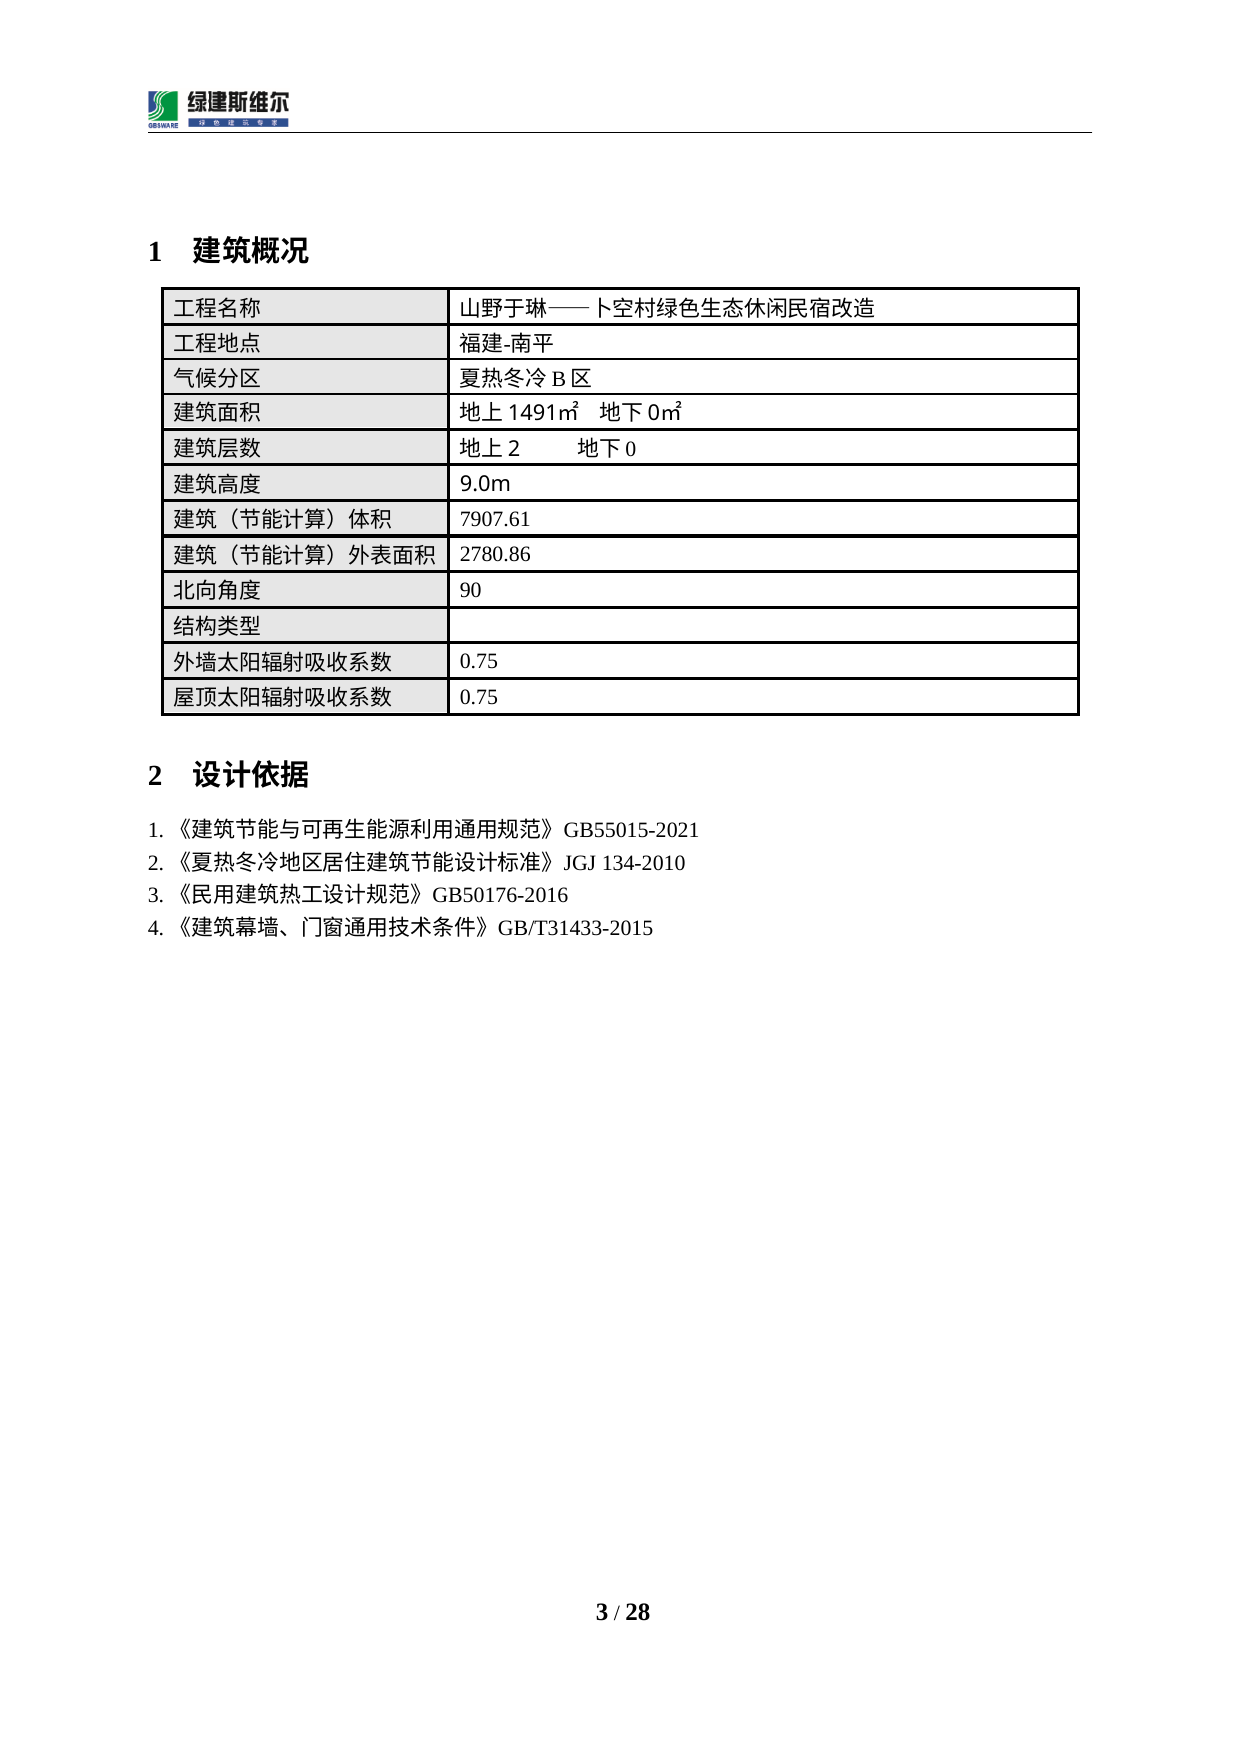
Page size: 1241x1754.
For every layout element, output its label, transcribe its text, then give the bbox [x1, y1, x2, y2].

table_cell 2780.86 [450, 538, 1077, 570]
subtitle 设计依据 [148, 741, 1092, 806]
table_cell 夏热冬冷B区 [450, 360, 1077, 393]
table_cell 0.75 [450, 680, 1077, 712]
table_cell 结构类型 [164, 609, 447, 641]
text 2. 《夏热冬冷地区居住建筑节能设计标准》JGJ 134-2010 [148, 844, 1092, 877]
table_cell 0.75 [450, 644, 1077, 677]
table_cell 屋顶太阳辐射吸收系数 [164, 680, 447, 712]
subtitle 建筑概况 [148, 216, 1092, 281]
table_header 工程名称 [164, 290, 447, 323]
text 1. 《建筑节能与可再生能源利用通用规范》GB55015-2021 [148, 812, 1092, 844]
table_cell 建筑高度 [164, 466, 447, 499]
table_cell 地上2 地下0 [450, 431, 1077, 463]
table_cell 建筑面积 [164, 395, 447, 427]
table_cell 工程地点 [164, 326, 447, 358]
table_cell 建筑（节能计算）外表面积 [164, 538, 447, 570]
table_cell 外墙太阳辐射吸收系数 [164, 644, 447, 677]
table_cell 建筑（节能计算）体积 [164, 502, 447, 534]
text 3. 《民用建筑热工设计规范》GB50176-2016 [148, 877, 1092, 909]
table_cell 9.0m [450, 466, 1077, 499]
table_cell 7907.61 [450, 502, 1077, 534]
table_cell 建筑层数 [164, 431, 447, 463]
table_header 山野于琳——卜空村绿色生态休闲民宿改造 [450, 290, 1077, 323]
table_cell 气候分区 [164, 360, 447, 393]
text 4. 《建筑幕墙、门窗通用技术条件》GB/T31433-2015 [148, 909, 1092, 942]
table_cell [450, 609, 1077, 641]
picture [147, 88, 290, 130]
table_cell 地上1491㎡ 地下0㎡ [450, 395, 1077, 427]
table_cell 90 [450, 573, 1077, 606]
table_cell 福建-南平 [450, 326, 1077, 358]
table_cell 北向角度 [164, 573, 447, 606]
